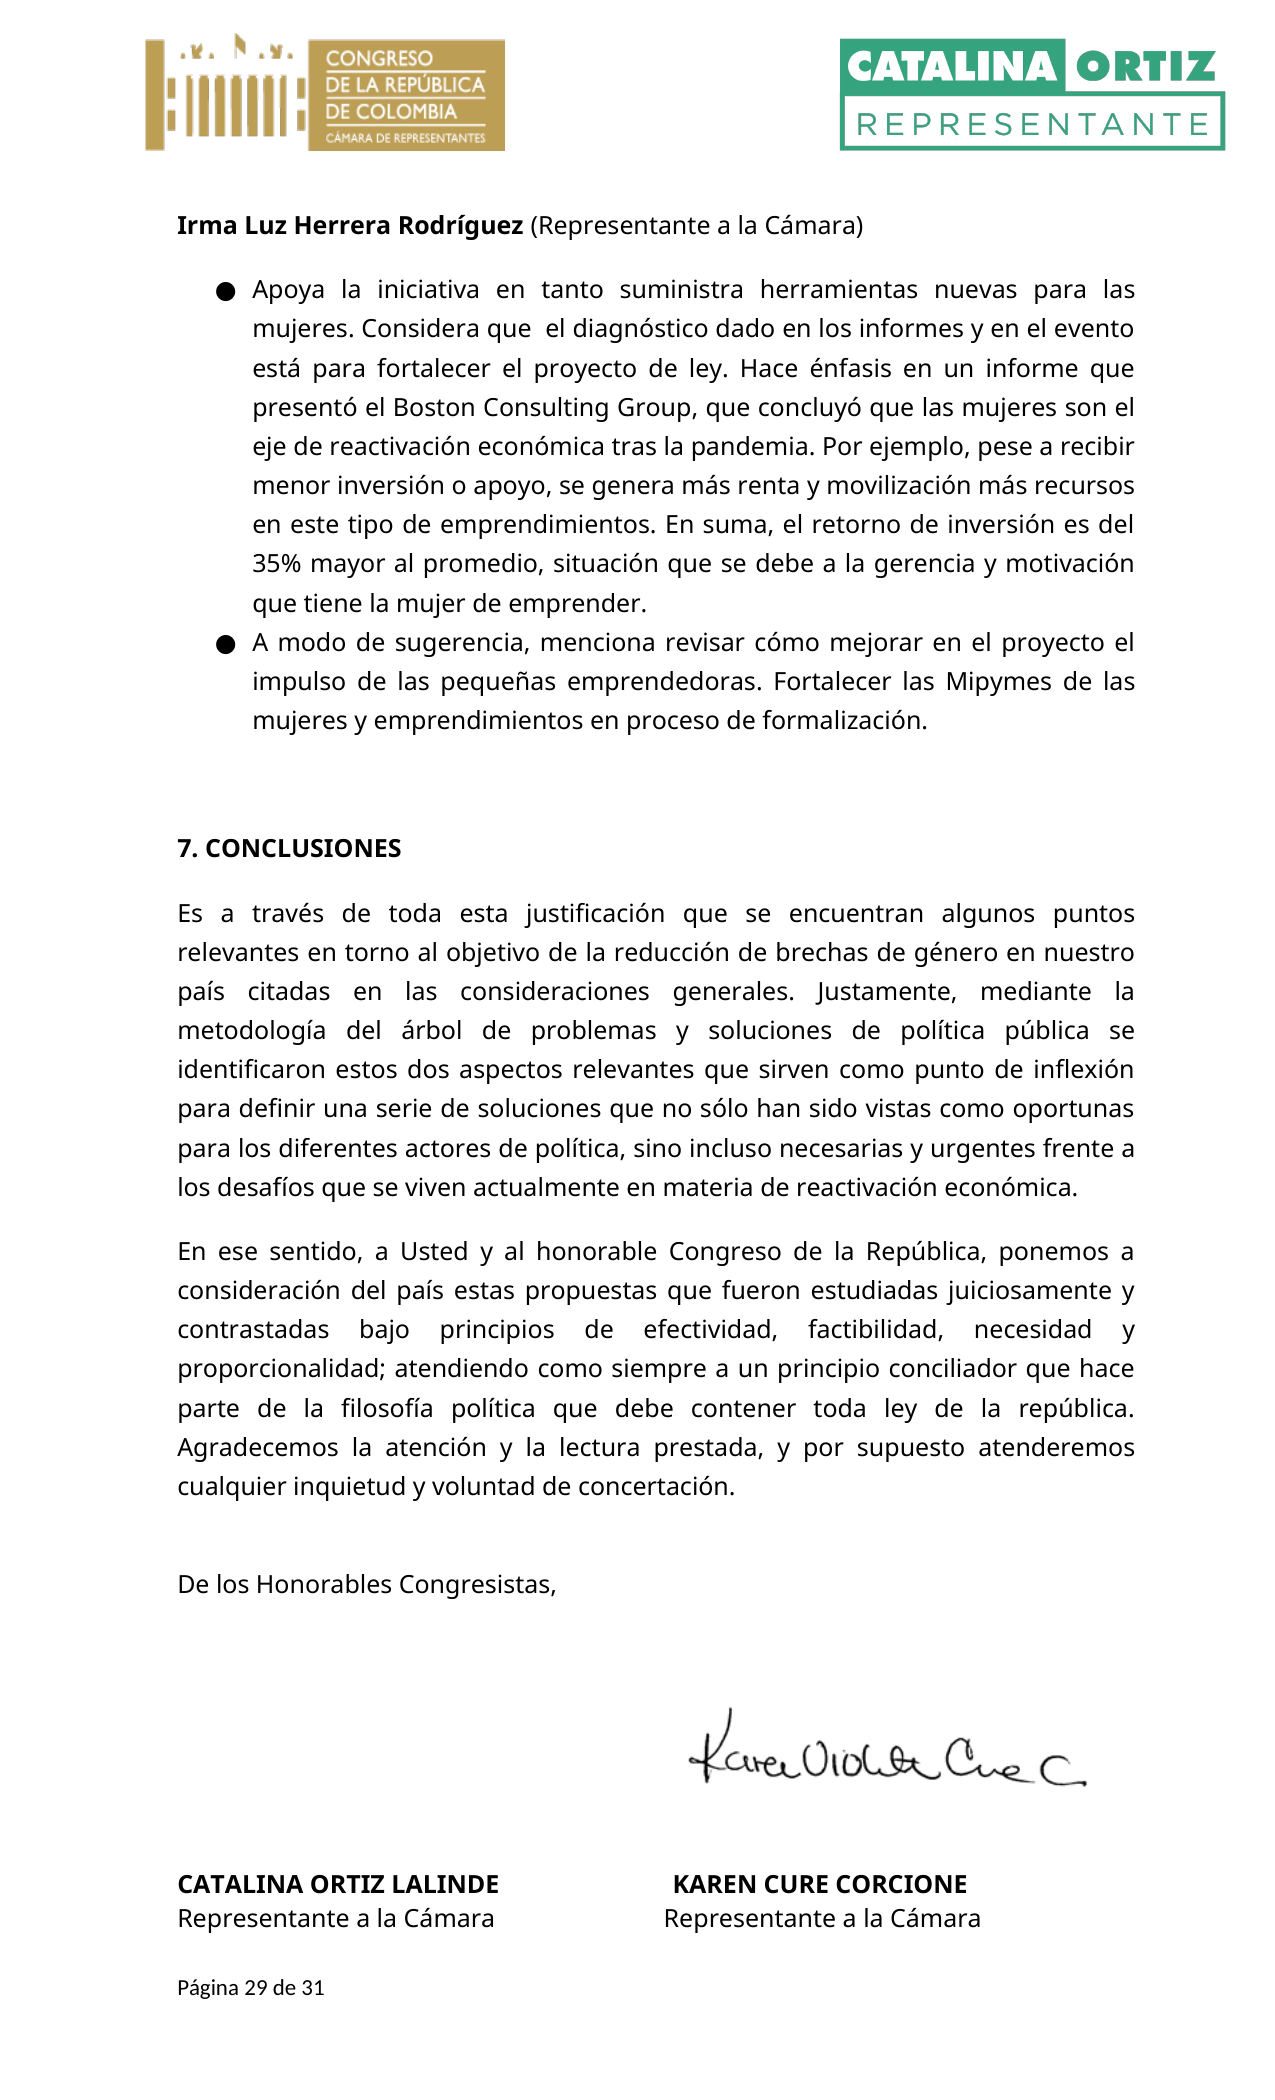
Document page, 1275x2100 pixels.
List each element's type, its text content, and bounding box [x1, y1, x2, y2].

text Representante a la Cámara Representante a la Cámara [177, 1901, 1136, 1935]
picture [677, 1681, 1090, 1819]
text CATALINA ORTIZ LALINDE KAREN CURE CORCIONE [177, 1867, 1136, 1901]
text En ese sentido, a Usted y al honorable Congreso de la República, ponemos a consideración del país estas propuestas que fueron estudiadas juiciosamente y contrastadas bajo principios de efectividad, factibilidad, necesidad y proporcionalidad; atendiendo como siempre a un principio conciliador que hace parte de la filosofía política que debe contener toda ley de la república. Agradecemos la atención y la lectura prestada, y por supuesto atenderemos cualquier inquietud y voluntad de concertación. [177, 1233, 1136, 1503]
list A modo de sugerencia, menciona revisar cómo mejorar en el proyecto el impulso de las pequeñas emprendedoras. Fortalecer las Mipymes de las mujeres y emprendimientos en proceso de formalización. [214, 624, 1136, 737]
text Es a través de toda esta justificación que se encuentran algunos puntos relevantes en torno al objetivo de la reducción de brechas de género en nuestro país citadas en las consideraciones generales. Justamente, mediante la metodología del árbol de problemas y soluciones de política pública se identificaron estos dos aspectos relevantes que sirven como punto de inflexión para definir una serie de soluciones que no sólo han sido vistas como oportunas para los diferentes actores de política, sino incluso necesarias y urgentes frente a los desafíos que se viven actualmente en materia de reactivación económica. [177, 895, 1136, 1203]
text Irma Luz Herrera Rodríguez (Representante a la Cámara) [177, 208, 1136, 242]
list Apoya la iniciativa en tanto suministra herramientas nuevas para las mujeres. Considera que el diagnóstico dado en los informes y en el evento está para fortalecer el proyecto de ley. Hace énfasis en un informe que presentó el Boston Consulting Group, que concluyó que las mujeres son el eje de reactivación económica tras la pandemia. Por ejemplo, pese a recibir menor inversión o apoyo, se genera más renta y movilización más recursos en este tipo de emprendimientos. En suma, el retorno de inversión es del 35% mayor al promedio, situación que se debe a la gerencia y motivación que tiene la mujer de emprender. [214, 272, 1136, 619]
text 7. CONCLUSIONES [177, 831, 1136, 865]
picture [145, 33, 505, 151]
picture [836, 35, 1227, 152]
text De los Honorables Congresistas, [177, 1567, 1136, 1601]
